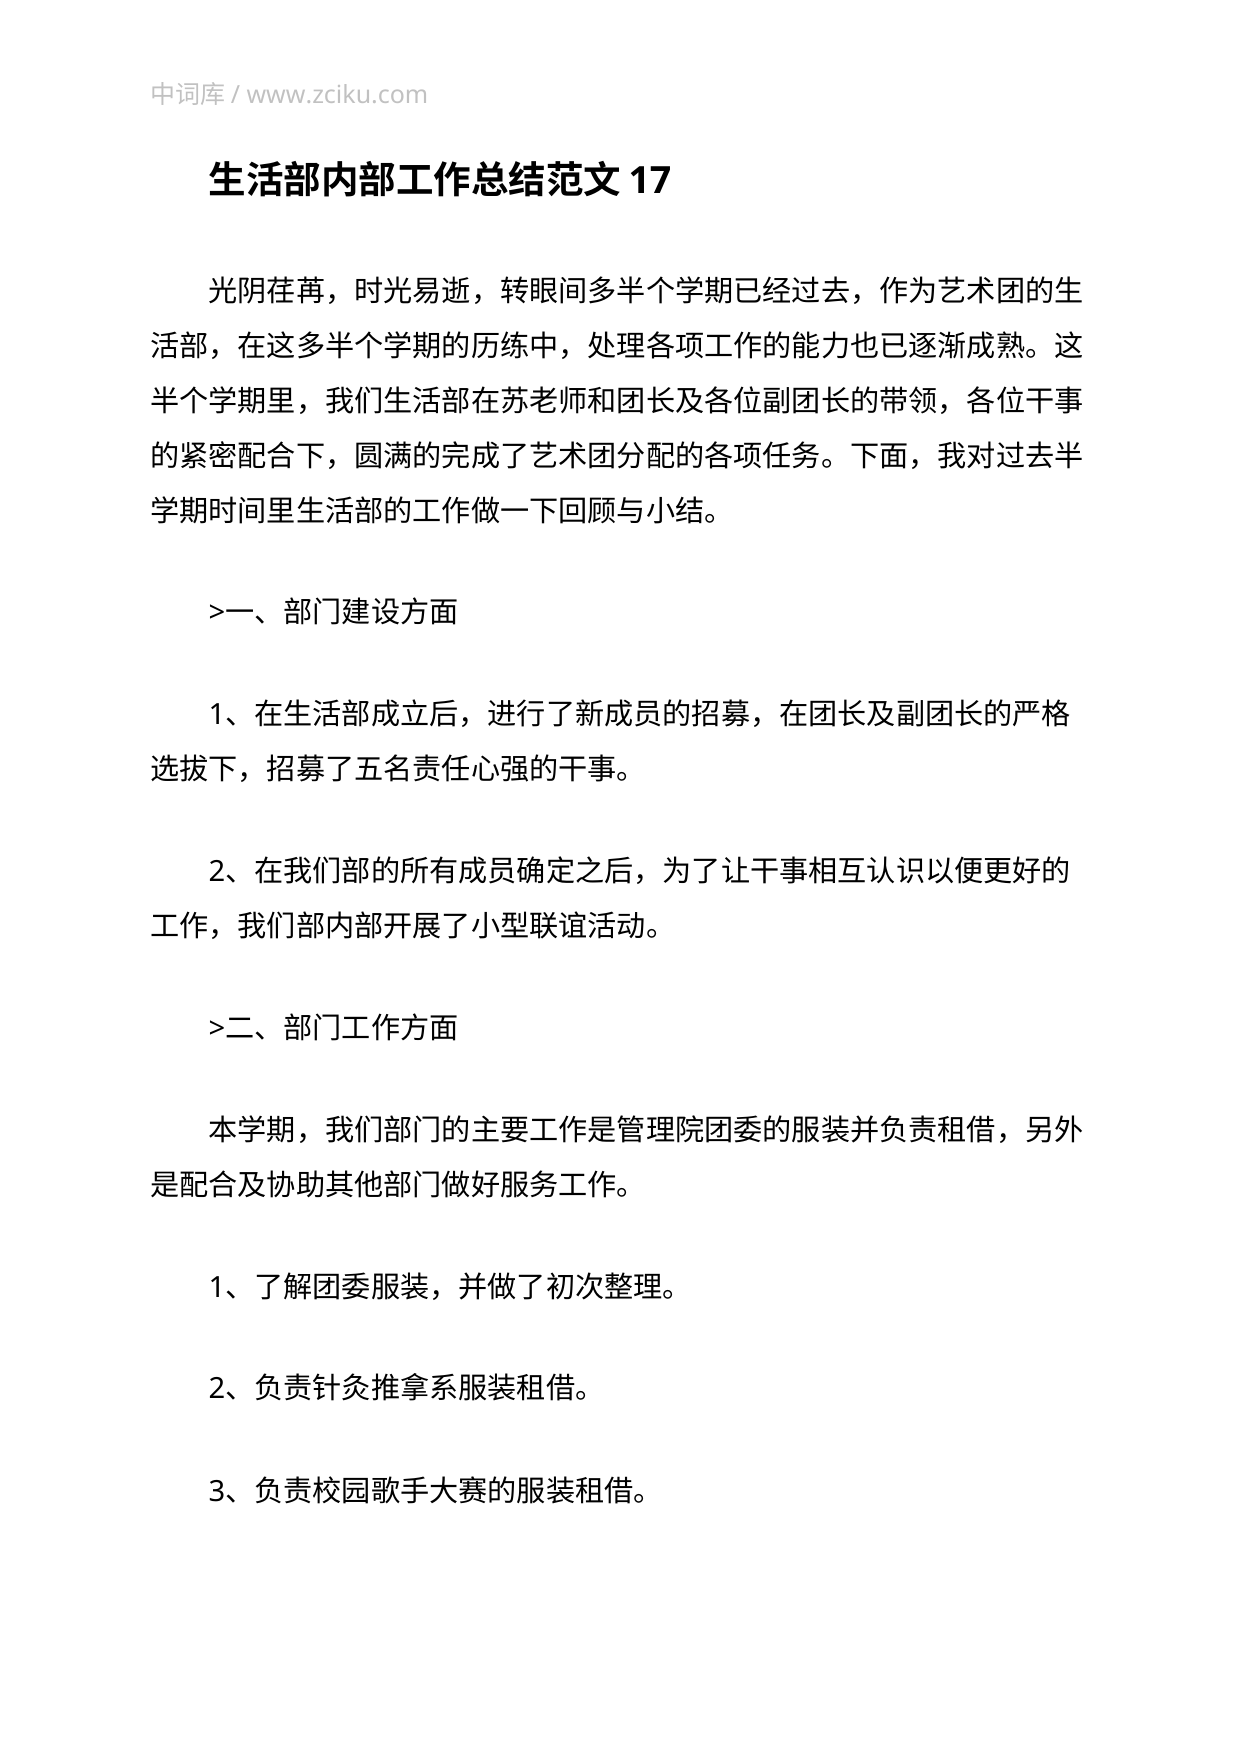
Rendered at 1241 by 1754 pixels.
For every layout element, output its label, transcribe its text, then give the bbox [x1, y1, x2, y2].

text >二、部门工作方面 [150, 1004, 1090, 1047]
text >一、部门建设方面 [150, 589, 1090, 631]
text 2、负责针灸推拿系服装租借。 [150, 1365, 1090, 1407]
text 生活部内部工作总结范文17 [150, 150, 1090, 204]
text 本学期，我们部门的主要工作是管理院团委的服装并负责租借，另外是配合及协助其他部门做好服务工作。 [150, 1106, 1090, 1204]
text 2、在我们部的所有成员确定之后，为了让干事相互认识以便更好的工作，我们部内部开展了小型联谊活动。 [150, 848, 1090, 945]
text 光阴荏苒，时光易逝，转眼间多半个学期已经过去，作为艺术团的生活部，在这多半个学期的历练中，处理各项工作的能力也已逐渐成熟。这半个学期里，我们生活部在苏老师和团长及各位副团长的带领，各位干事的紧密配合下，圆满的完成了艺术团分配的各项任务。下面，我对过去半学期时间里生活部的工作做一下回顾与小结。 [150, 268, 1090, 529]
text 1、在生活部成立后，进行了新成员的招募，在团长及副团长的严格选拔下，招募了五名责任心强的干事。 [150, 691, 1090, 788]
text 3、负责校园歌手大赛的服装租借。 [150, 1467, 1090, 1509]
text 1、了解团委服装，并做了初次整理。 [150, 1263, 1090, 1306]
